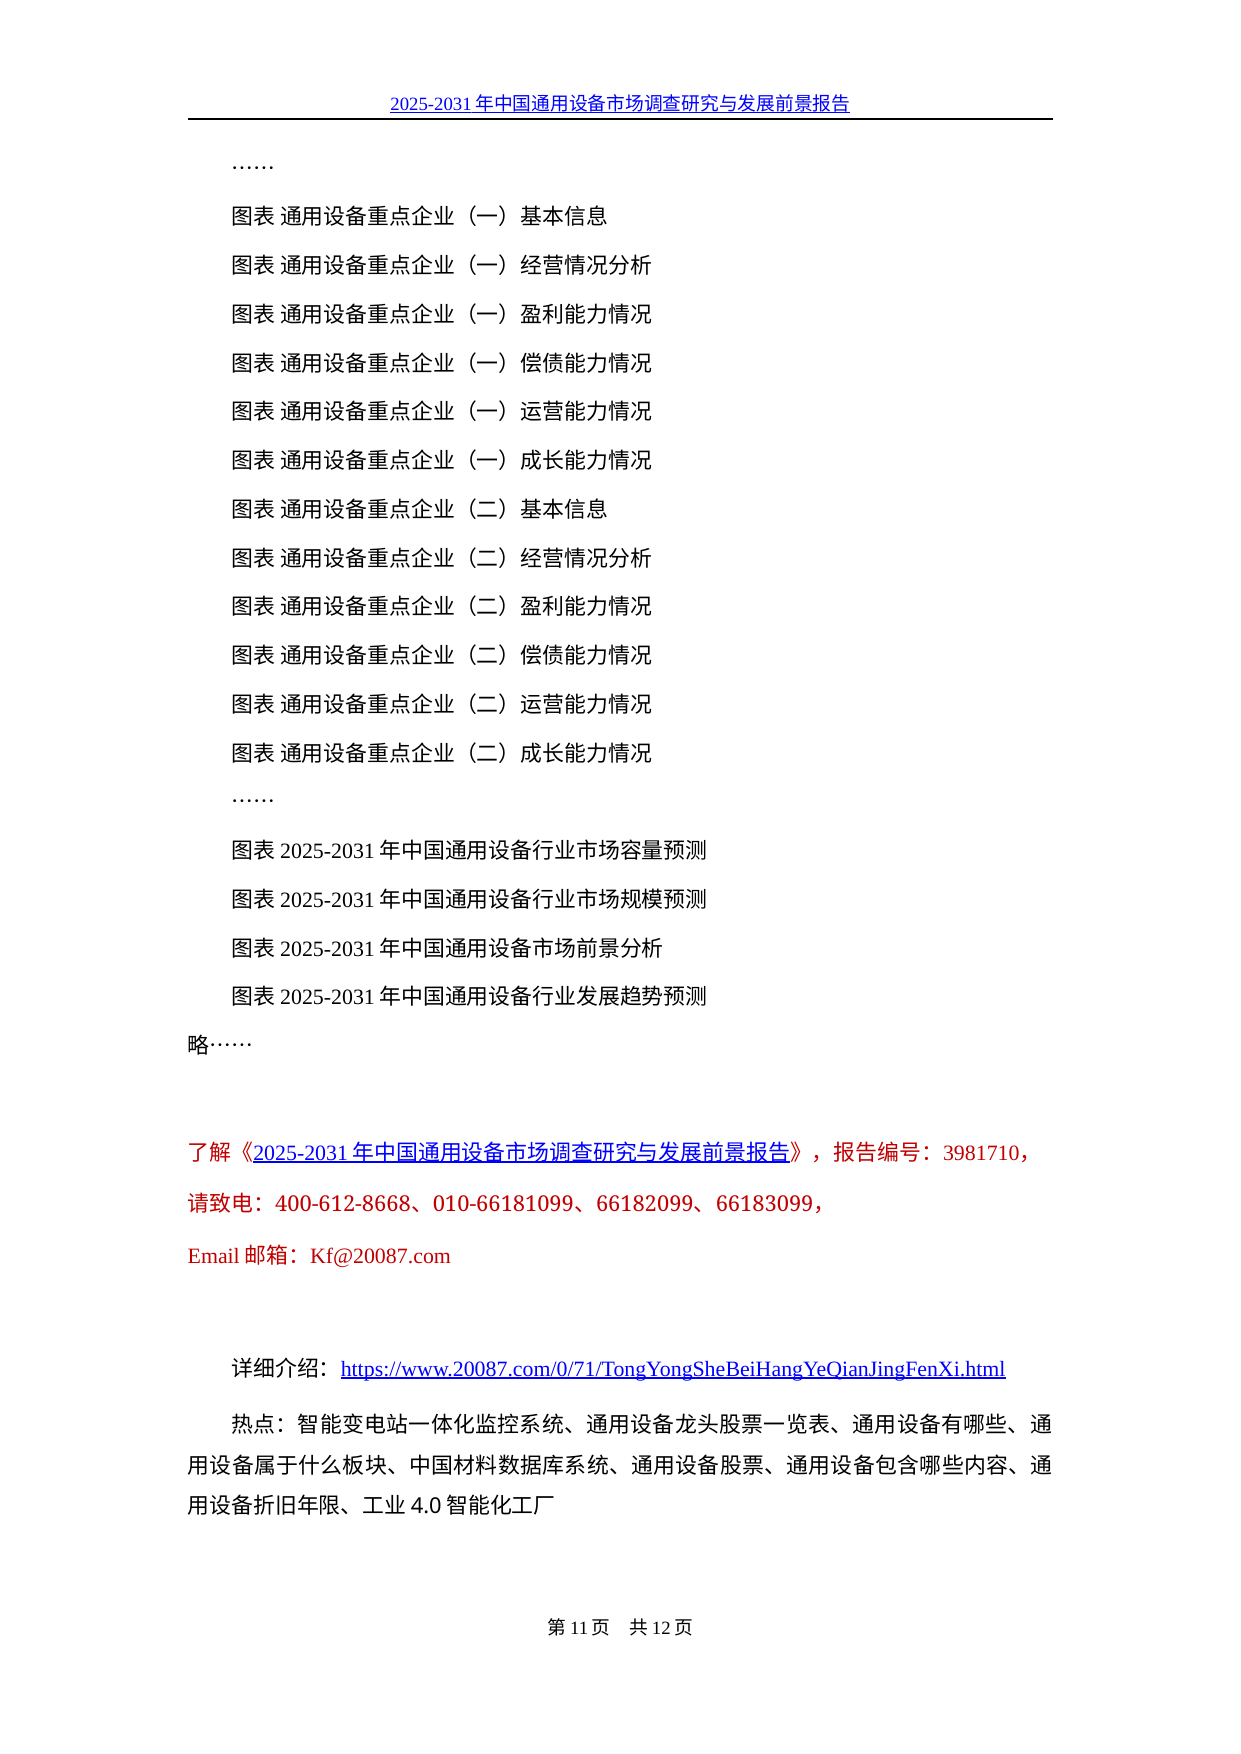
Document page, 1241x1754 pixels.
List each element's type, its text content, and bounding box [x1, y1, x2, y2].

text 了解《2025-2031年中国通用设备市场调查研究与发展前景报告》，报告编号：3981710， [187, 1134, 1053, 1167]
text 请致电：400-612-8668、010-66181099、66182099、66183099， [187, 1186, 1053, 1218]
text 热点：智能变电站一体化监控系统、通用设备龙头股票一览表、通用设备有哪些、通用设备属于什么板块、中国材料数据库系统、通用设备股票、通用设备包含哪些内容、通用设备折旧年限、工业4.0智能化工厂 [187, 1407, 1053, 1521]
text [187, 150, 1053, 1060]
text Email邮箱：Kf@20087.com [187, 1237, 1053, 1270]
text 详细介绍：https://www.20087.com/0/71/TongYongSheBeiHangYeQianJingFenXi.html [187, 1350, 1053, 1383]
